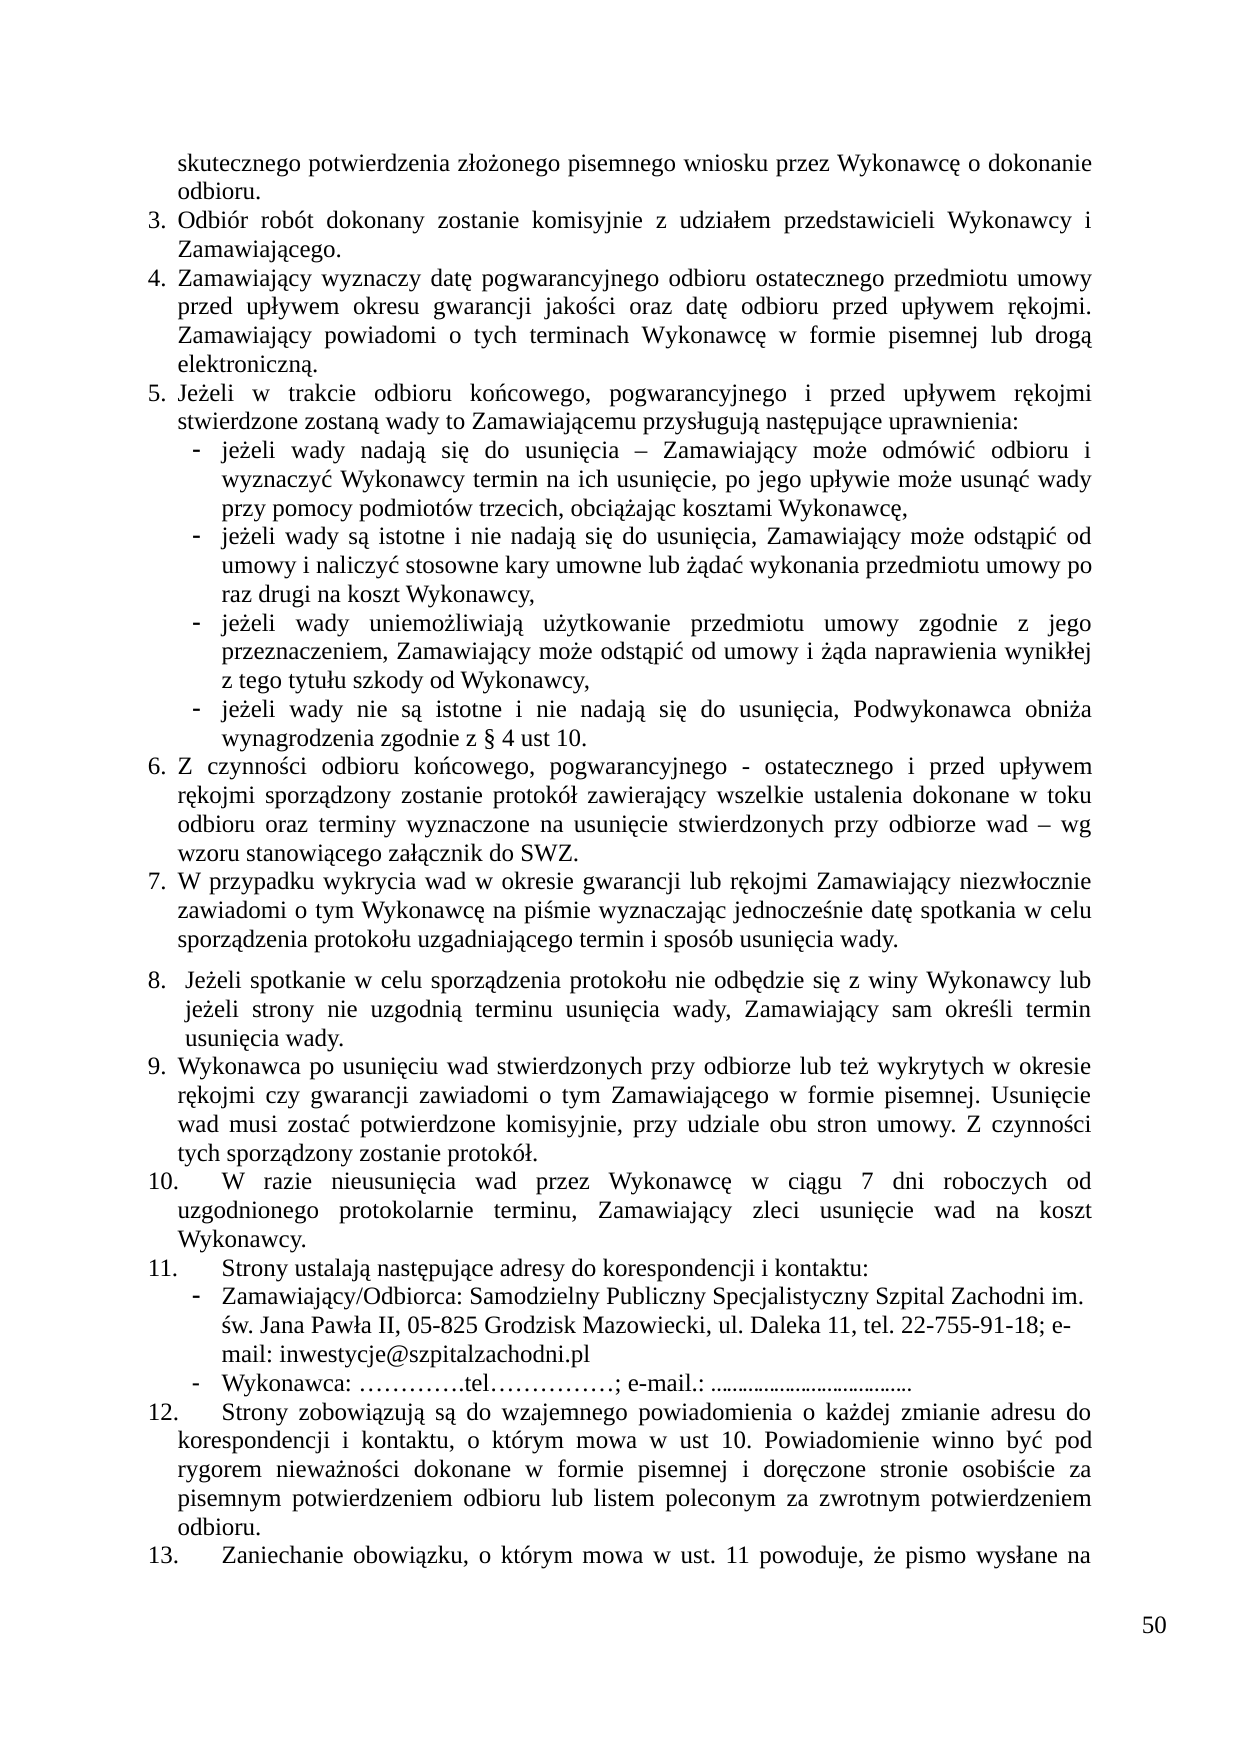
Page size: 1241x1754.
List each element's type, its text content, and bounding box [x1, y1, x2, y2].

list Zamawiający/Odbiorca: Samodzielny Publiczny Specjalistyczny Szpital Zachodni im. św. Jana Pawła II, 05-825 Grodzisk Mazowiecki, ul. Daleka 11, tel. 22-755-91-18; e-mail: inwestycje@szpitalzachodni.pl [192, 1281, 1093, 1368]
list jeżeli wady uniemożliwiają użytkowanie przedmiotu umowy zgodnie z jego przeznaczeniem, Zamawiający może odstąpić od umowy i żąda naprawienia wynikłej z tego tytułu szkody od Wykonawcy, [192, 608, 1093, 694]
list jeżeli wady nadają się do usunięcia – Zamawiający może odmówić odbioru i wyznaczyć Wykonawcy termin na ich usunięcie, po jego upływie może usunąć wady przy pomocy podmiotów trzecich, obciążając kosztami Wykonawcę, [192, 435, 1093, 521]
list Z czynności odbioru końcowego, pogwarancyjnego - ostatecznego i przed upływem rękojmi sporządzony zostanie protokół zawierający wszelkie ustalenia dokonane w toku odbioru oraz terminy wyznaczone na usunięcie stwierdzonych przy odbiorze wad – wg wzoru stanowiącego załącznik do SWZ. [148, 751, 1093, 866]
list W razie nieusunięcia wad przez Wykonawcę w ciągu 7 dni roboczych od uzgodnionego protokolarnie terminu, Zamawiający zleci usunięcie wad na koszt Wykonawcy. [148, 1166, 1093, 1253]
list Strony ustalają następujące adresy do korespondencji i kontaktu: [148, 1253, 1093, 1281]
list Jeżeli spotkanie w celu sporządzenia protokołu nie odbędzie się z winy Wykonawcy lub jeżeli strony nie uzgodnią terminu usunięcia wady, Zamawiający sam określi termin usunięcia wady. [148, 965, 1093, 1051]
list Strony zobowiązują są do wzajemnego powiadomienia o każdej zmianie adresu do korespondencji i kontaktu, o którym mowa w ust 10. Powiadomienie winno być pod rygorem nieważności dokonane w formie pisemnej i doręczone stronie osobiście za pisemnym potwierdzeniem odbioru lub listem poleconym za zwrotnym potwierdzeniem odbioru. [148, 1397, 1093, 1540]
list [148, 1540, 1093, 1569]
list jeżeli wady nie są istotne i nie nadają się do usunięcia, Podwykonawca obniża wynagrodzenia zgodnie z § 4 ust 10. [192, 694, 1093, 751]
list Wykonawca po usunięciu wad stwierdzonych przy odbiorze lub też wykrytych w okresie rękojmi czy gwarancji zawiadomi o tym Zamawiającego w formie pisemnej. Usunięcie wad musi zostać potwierdzone komisyjnie, przy udziale obu stron umowy. Z czynności tych sporządzony zostanie protokół. [148, 1051, 1093, 1166]
list jeżeli wady są istotne i nie nadają się do usunięcia, Zamawiający może odstąpić od umowy i naliczyć stosowne kary umowne lub żądać wykonania przedmiotu umowy po raz drugi na koszt Wykonawcy, [192, 521, 1093, 608]
list W przypadku wykrycia wad w okresie gwarancji lub rękojmi Zamawiający niezwłocznie zawiadomi o tym Wykonawcę na piśmie wyznaczając jednocześnie datę spotkania w celu sporządzenia protokołu uzgadniającego termin i sposób usunięcia wady. [148, 866, 1093, 953]
list Odbiór robót dokonany zostanie komisyjnie z udziałem przedstawicieli Wykonawcy i Zamawiającego. [148, 205, 1093, 263]
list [148, 148, 1093, 205]
list Jeżeli w trakcie odbioru końcowego, pogwarancyjnego i przed upływem rękojmi stwierdzone zostaną wady to Zamawiającemu przysługują następujące uprawnienia: [148, 378, 1093, 435]
list Zamawiający wyznaczy datę pogwarancyjnego odbioru ostatecznego przedmiotu umowy przed upływem okresu gwarancji jakości oraz datę odbioru przed upływem rękojmi. Zamawiający powiadomi o tych terminach Wykonawcę w formie pisemnej lub drogą elektroniczną. [148, 263, 1093, 378]
list Wykonawca: ………….tel……………; e-mail.: ……………………………….. [192, 1368, 1093, 1397]
